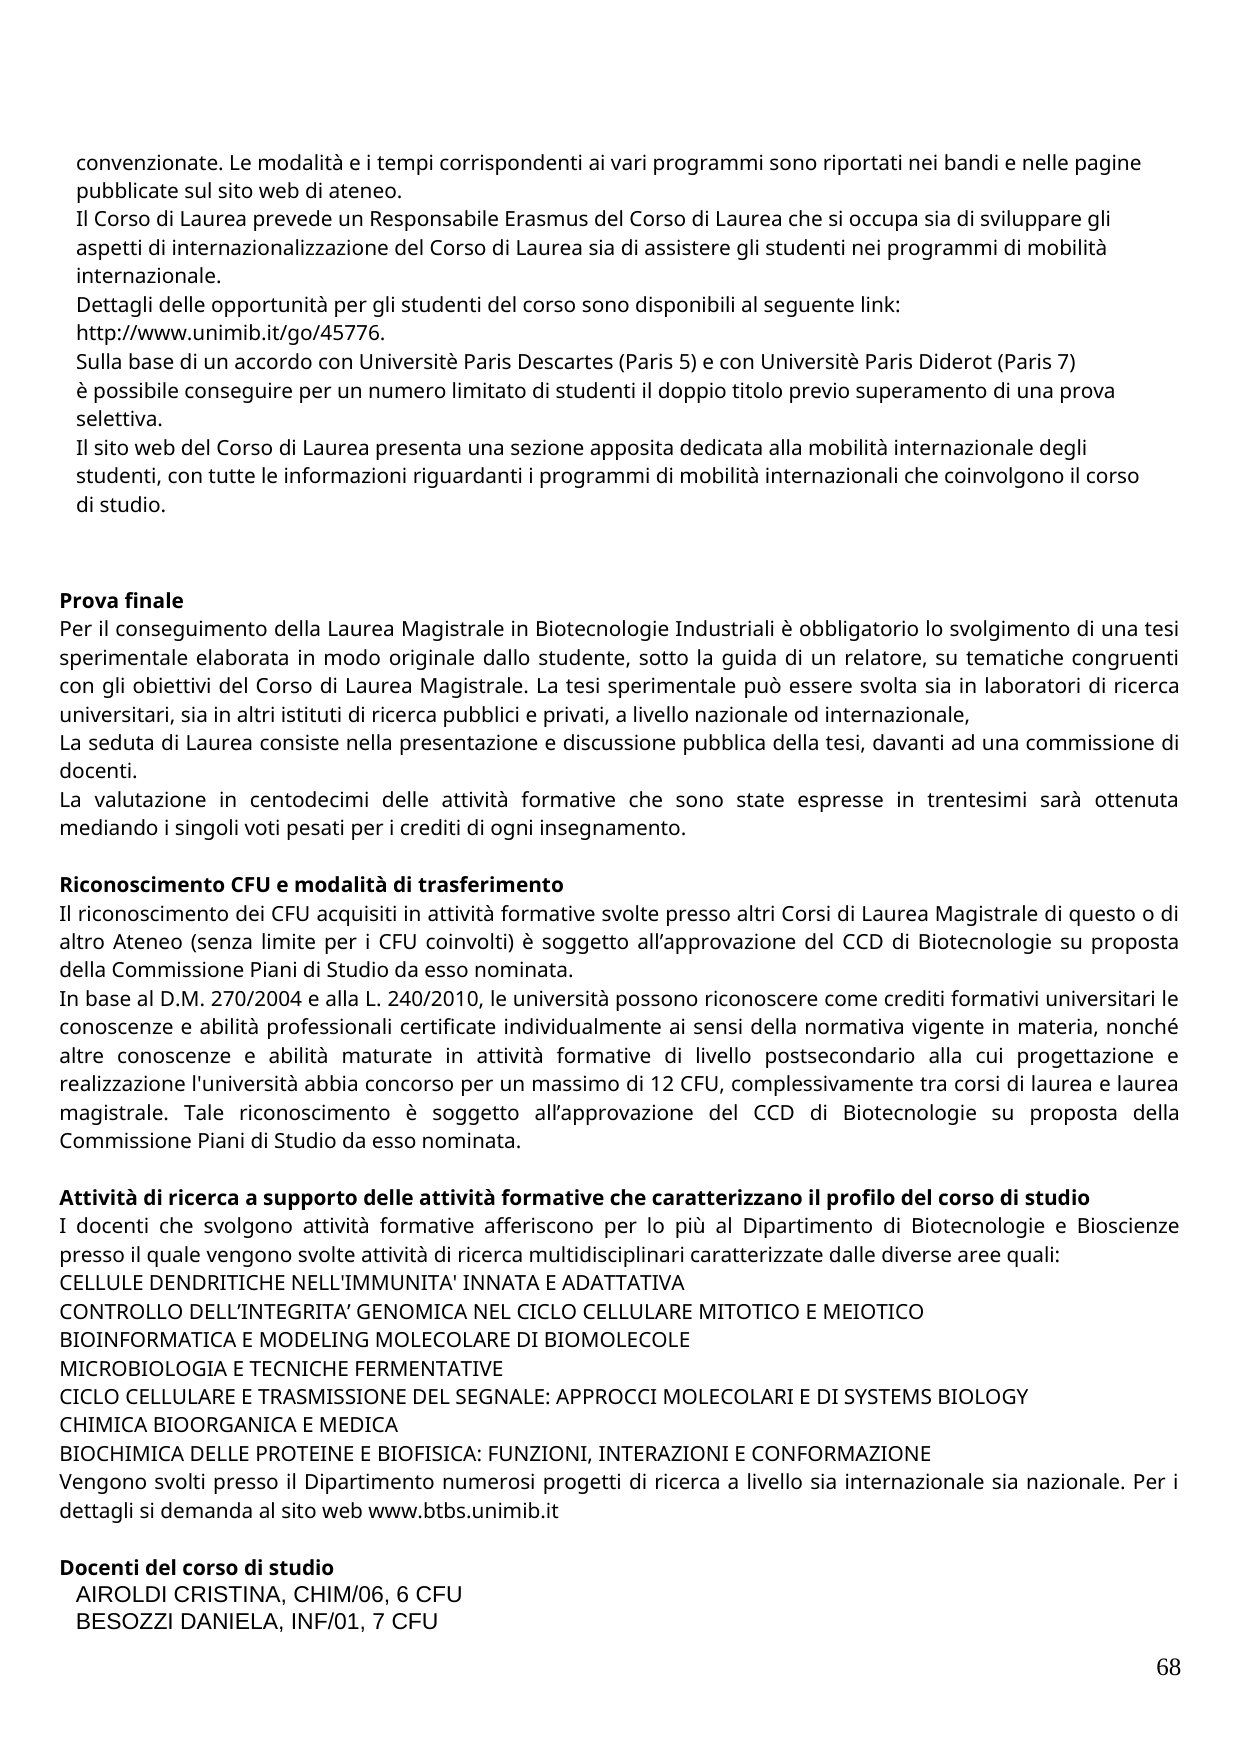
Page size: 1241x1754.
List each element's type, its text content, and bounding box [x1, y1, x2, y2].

text In base al D.M. 270/2004 e alla L. 240/2010, le università possono riconoscere come crediti formativi universitari le conoscenze e abilità professionali certificate individualmente ai sensi della normativa vigente in materia, nonché altre conoscenze e abilità maturate in attività formative di livello postsecondario alla cui progettazione e realizzazione l'università abbia concorso per un massimo di 12 CFU, complessivamente tra corsi di laurea e laurea magistrale. Tale riconoscimento è soggetto all’approvazione del CCD di Biotecnologie su proposta della Commissione Piani di Studio da esso nominata. [59, 984, 1181, 1155]
text Il sito web del Corso di Laurea presenta una sezione apposita dedicata alla mobilità internazionale degli studenti, con tutte le informazioni riguardanti i programmi di mobilità internazionali che coinvolgono il corso di studio. [76, 433, 1155, 518]
text Il Corso di Laurea prevede un Responsabile Erasmus del Corso di Laurea che si occupa sia di sviluppare gli aspetti di internazionalizzazione del Corso di Laurea sia di assistere gli studenti nei programmi di mobilità internazionale. [76, 204, 1173, 290]
text CELLULE DENDRITICHE NELL'IMMUNITA' INNATA E ADATTATIVA [59, 1268, 1181, 1297]
text La valutazione in centodecimi delle attività formative che sono state espresse in trentesimi sarà ottenuta mediando i singoli voti pesati per i crediti di ogni insegnamento. [59, 785, 1181, 842]
text Il riconoscimento dei CFU acquisiti in attività formative svolte presso altri Corsi di Laurea Magistrale di questo o di altro Ateneo (senza limite per i CFU coinvolti) è soggetto all’approvazione del CCD di Biotecnologie su proposta della Commissione Piani di Studio da esso nominata. [59, 899, 1181, 984]
text I docenti che svolgono attività formative afferiscono per lo più al Dipartimento di Biotecnologie e Bioscienze presso il quale vengono svolte attività di ricerca multidisciplinari caratterizzate dalle diverse aree quali: [59, 1212, 1181, 1268]
text Per il conseguimento della Laurea Magistrale in Biotecnologie Industriali è obbligatorio lo svolgimento di una tesi sperimentale elaborata in modo originale dallo studente, sotto la guida di un relatore, su tematiche congruenti con gli obiettivi del Corso di Laurea Magistrale. La tesi sperimentale può essere svolta sia in laboratori di ricerca universitari, sia in altri istituti di ricerca pubblici e privati, a livello nazionale od internazionale, [59, 614, 1181, 728]
text CICLO CELLULARE E TRASMISSIONE DEL SEGNALE: APPROCCI MOLECOLARI E DI SYSTEMS BIOLOGY [59, 1382, 1181, 1411]
text AIROLDI CRISTINA, CHIM/06, 6 CFU [76, 1581, 481, 1608]
text BESOZZI DANIELA, INF/01, 7 CFU [76, 1608, 481, 1634]
text BIOCHIMICA DELLE PROTEINE E BIOFISICA: FUNZIONI, INTERAZIONI E CONFORMAZIONE [59, 1439, 1181, 1467]
text CHIMICA BIOORGANICA E MEDICA [59, 1411, 1181, 1439]
text Attività di ricerca a supporto delle attività formative che caratterizzano il profilo del corso di studio [59, 1183, 1181, 1212]
text Riconoscimento CFU e modalità di trasferimento [59, 870, 1181, 899]
text Vengono svolti presso il Dipartimento numerosi progetti di ricerca a livello sia internazionale sia nazionale. Per i dettagli si demanda al sito web www.btbs.unimib.it [59, 1467, 1181, 1524]
text http://www.unimib.it/go/45776. [76, 318, 1183, 347]
text Docenti del corso di studio [59, 1553, 1181, 1581]
text CONTROLLO DELL’INTEGRITA’ GENOMICA NEL CICLO CELLULARE MITOTICO E MEIOTICO [59, 1297, 1181, 1325]
text MICROBIOLOGIA E TECNICHE FERMENTATIVE [59, 1354, 1181, 1382]
text BIOINFORMATICA E MODELING MOLECOLARE DI BIOMOLECOLE [59, 1325, 1181, 1354]
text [76, 148, 1176, 204]
text La seduta di Laurea consiste nella presentazione e discussione pubblica della tesi, davanti ad una commissione di docenti. [59, 728, 1181, 785]
text Dettagli delle opportunità per gli studenti del corso sono disponibili al seguente link: [76, 290, 1183, 318]
text Prova finale [59, 586, 1181, 614]
text è possibile conseguire per un numero limitato di studenti il doppio titolo previo superamento di una prova selettiva. [76, 376, 1164, 433]
text Sulla base di un accordo con Universitè Paris Descartes (Paris 5) e con Universitè Paris Diderot (Paris 7) [76, 347, 1183, 376]
